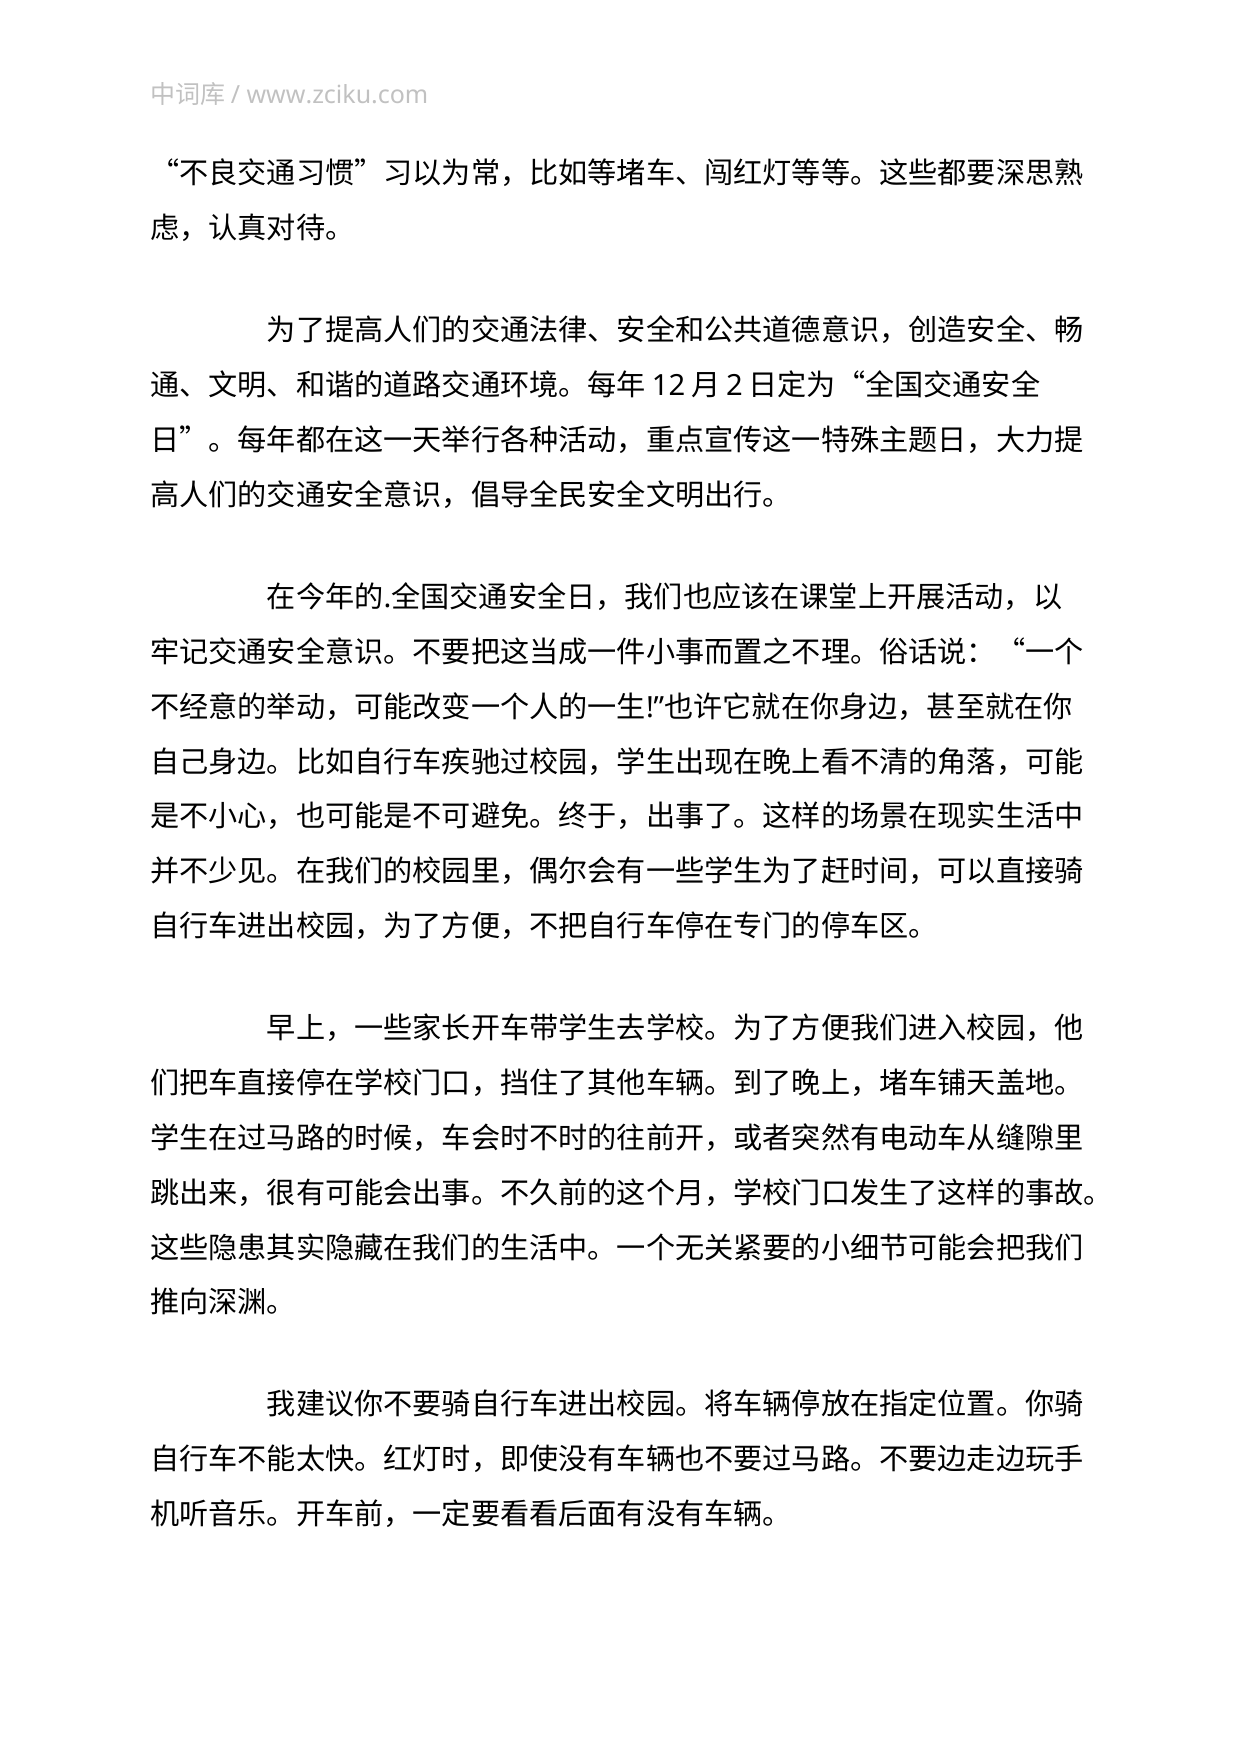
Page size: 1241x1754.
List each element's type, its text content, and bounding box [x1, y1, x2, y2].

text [150, 150, 1090, 247]
text 在今年的.全国交通安全日，我们也应该在课堂上开展活动，以牢记交通安全意识。不要把这当成一件小事而置之不理。俗话说：“一个不经意的举动，可能改变一个人的一生!”也许它就在你身边，甚至就在你自己身边。比如自行车疾驰过校园，学生出现在晚上看不清的角落，可能是不小心，也可能是不可避免。终于，出事了。这样的场景在现实生活中并不少见。在我们的校园里，偶尔会有一些学生为了赶时间，可以直接骑自行车进出校园，为了方便，不把自行车停在专门的停车区。 [150, 573, 1090, 945]
text 为了提高人们的交通法律、安全和公共道德意识，创造安全、畅通、文明、和谐的道路交通环境。每年12月2日定为“全国交通安全日”。每年都在这一天举行各种活动，重点宣传这一特殊主题日，大力提高人们的交通安全意识，倡导全民安全文明出行。 [150, 307, 1090, 514]
text 我建议你不要骑自行车进出校园。将车辆停放在指定位置。你骑自行车不能太快。红灯时，即使没有车辆也不要过马路。不要边走边玩手机听音乐。开车前，一定要看看后面有没有车辆。 [150, 1381, 1090, 1533]
text 早上，一些家长开车带学生去学校。为了方便我们进入校园，他们把车直接停在学校门口，挡住了其他车辆。到了晚上，堵车铺天盖地。学生在过马路的时候，车会时不时的往前开，或者突然有电动车从缝隙里跳出来，很有可能会出事。不久前的这个月，学校门口发生了这样的事故。这些隐患其实隐藏在我们的生活中。一个无关紧要的小细节可能会把我们推向深渊。 [150, 1004, 1090, 1321]
